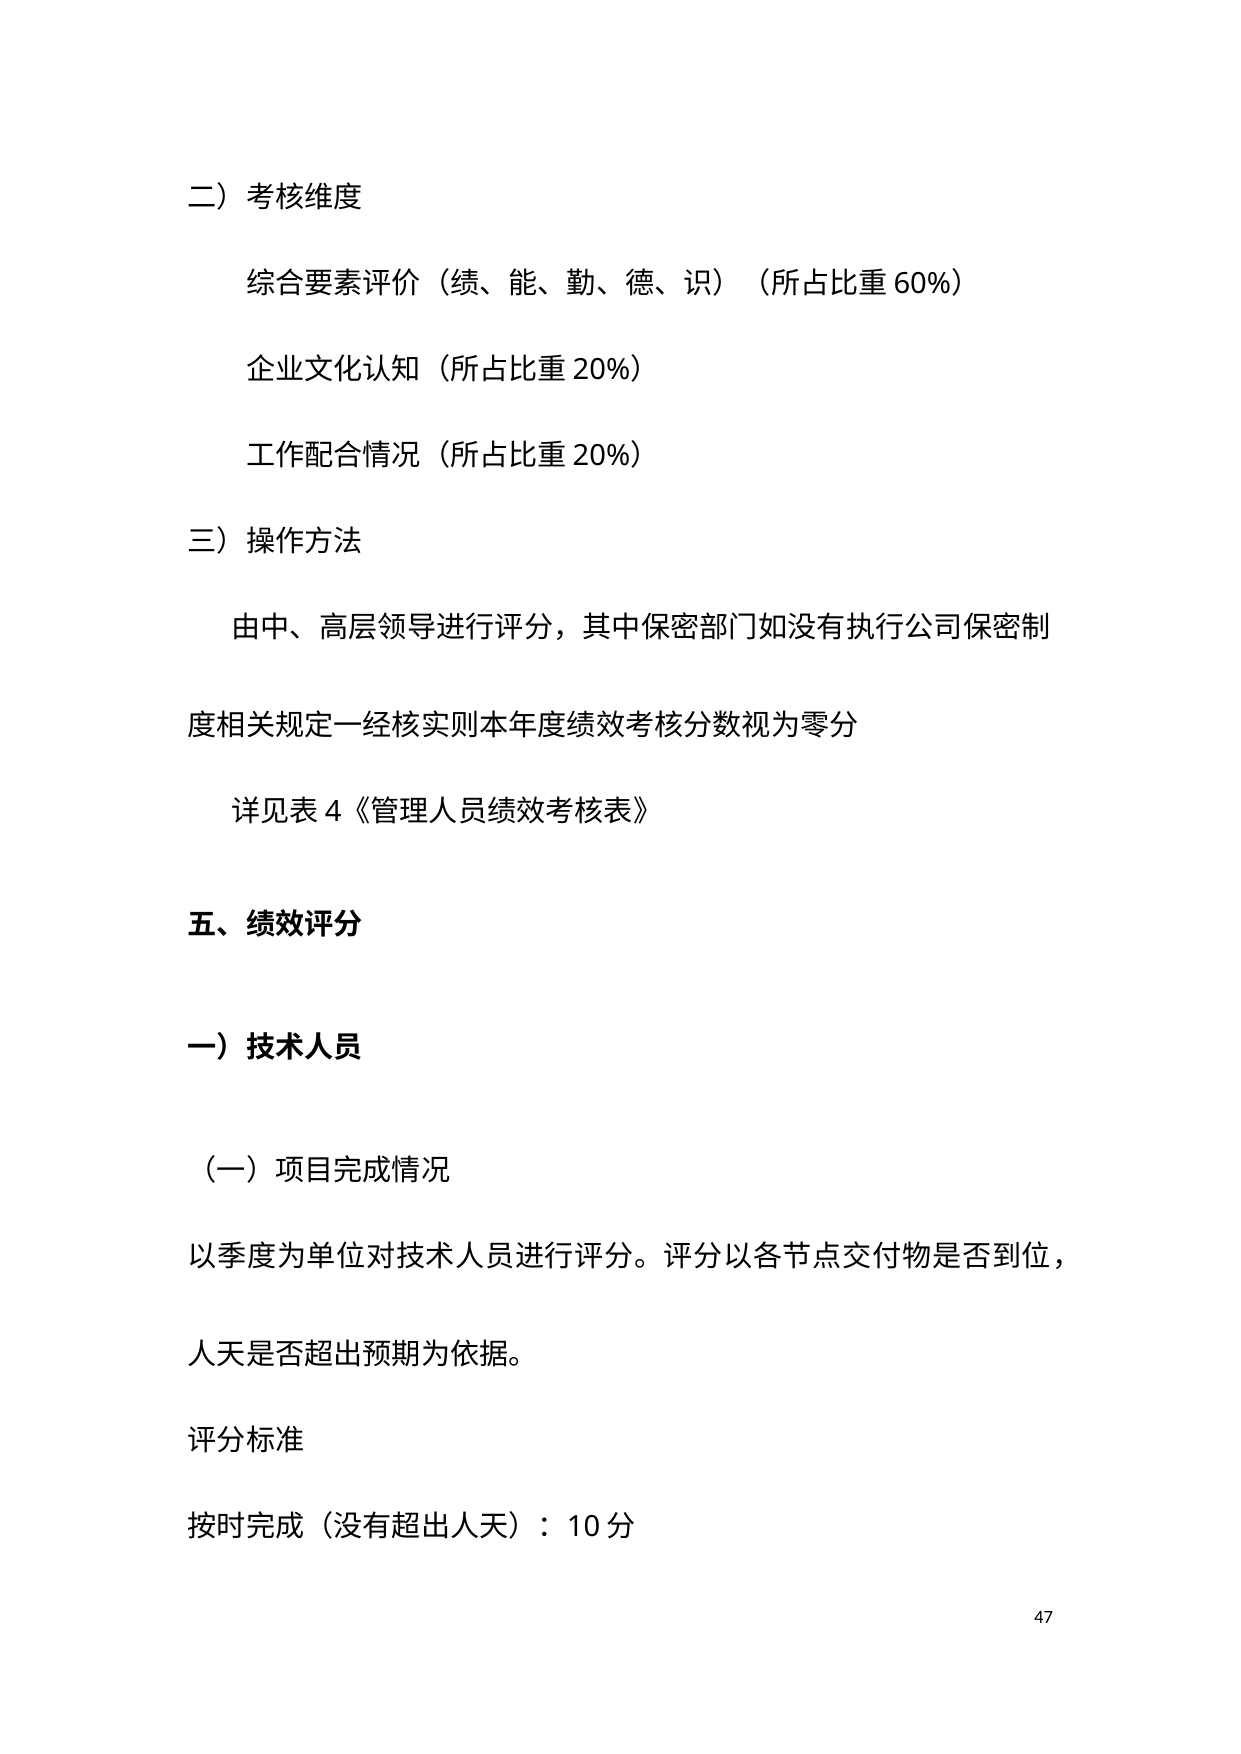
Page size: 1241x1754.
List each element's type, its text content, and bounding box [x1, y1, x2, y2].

text 企业文化认知（所占比重20%） [187, 334, 1053, 399]
text 二）考核维度 [187, 162, 1053, 227]
text 三）操作方法 [187, 507, 1053, 572]
text 以季度为单位对技术人员进行评分。评分以各节点交付物是否到位，人天是否超出预期为依据。 [187, 1222, 1053, 1384]
subtitle 一）技术人员 [187, 1012, 1053, 1077]
text 评分标准 [187, 1405, 1053, 1470]
text 工作配合情况（所占比重20%） [187, 420, 1053, 485]
text （一）项目完成情况 [187, 1135, 1053, 1200]
text 由中、高层领导进行评分，其中保密部门如没有执行公司保密制度相关规定一经核实则本年度绩效考核分数视为零分 [187, 593, 1053, 755]
text 按时完成（没有超出人天）：10分 [187, 1491, 1053, 1556]
subtitle 五、绩效评分 [187, 889, 1053, 954]
text 详见表4《管理人员绩效考核表》 [187, 776, 1053, 841]
text 综合要素评价（绩、能、勤、德、识）（所占比重60%） [187, 248, 1053, 313]
